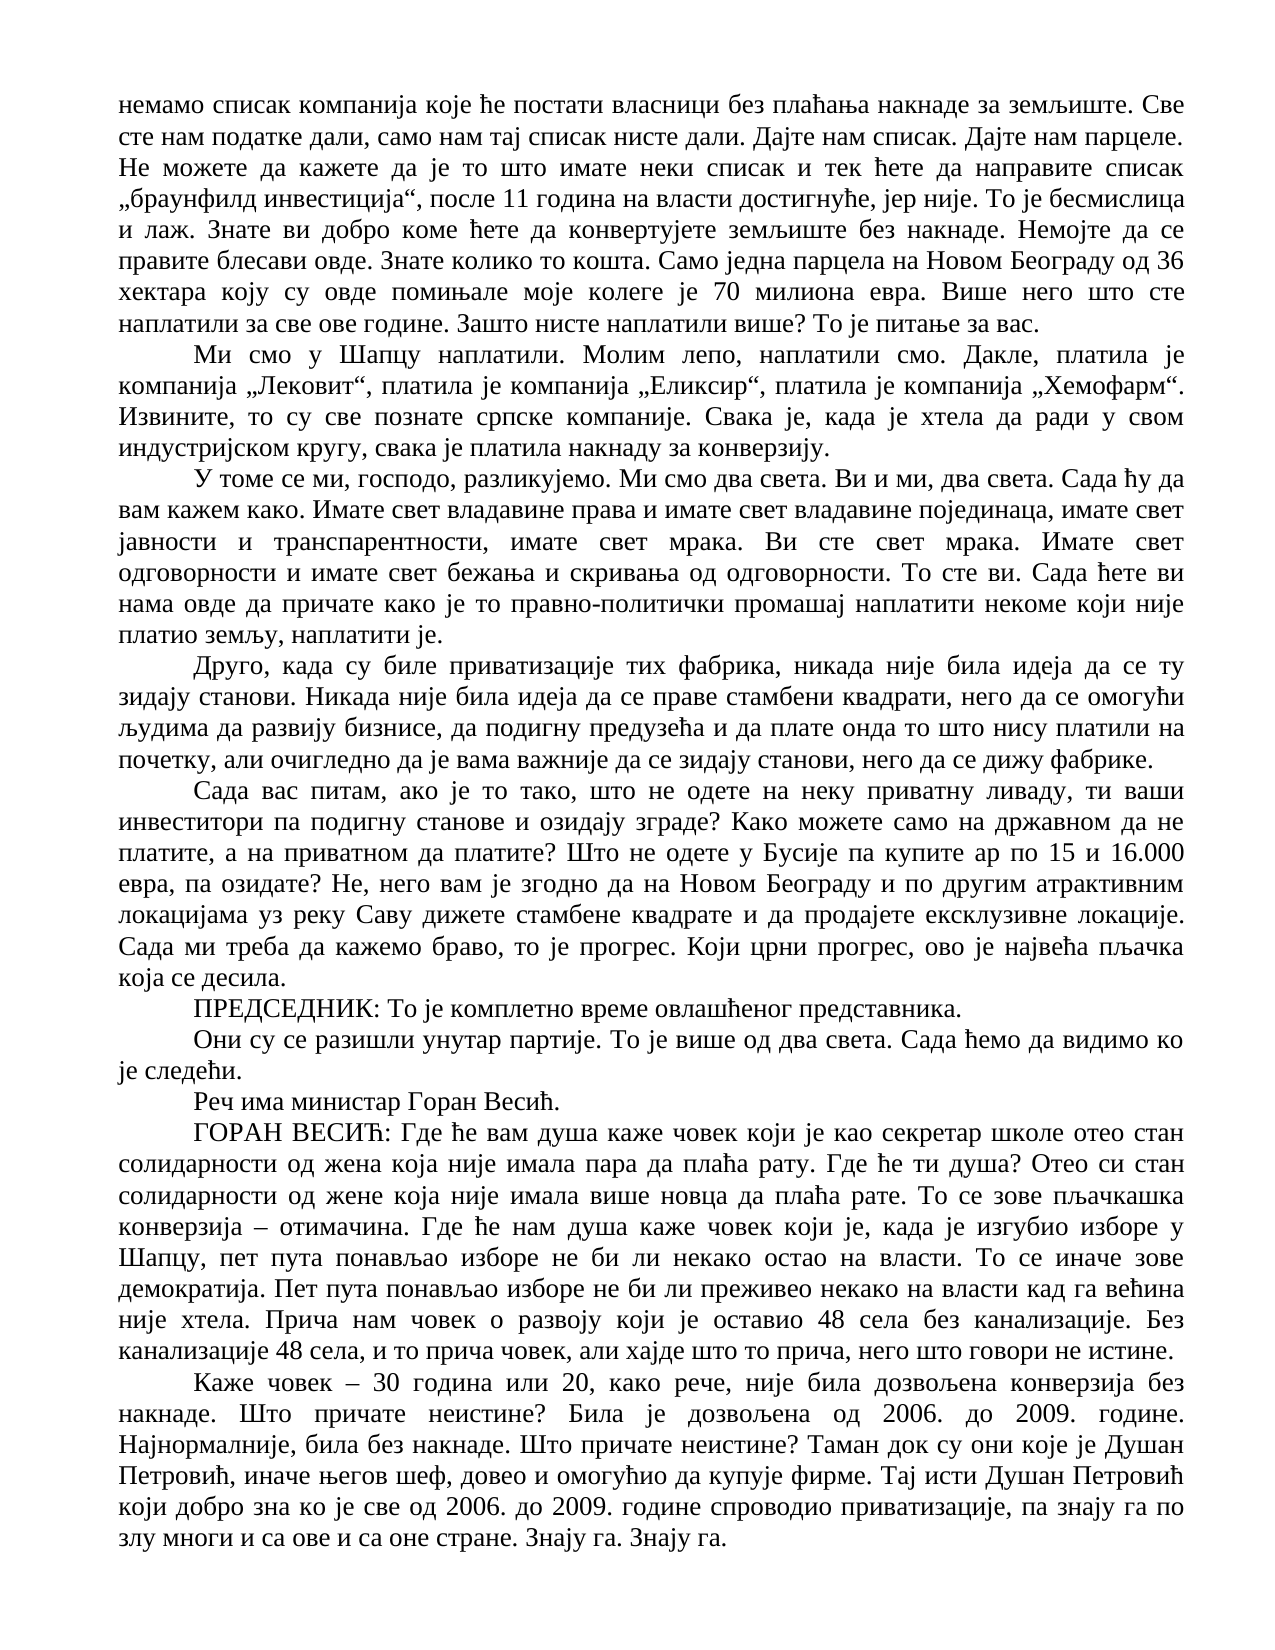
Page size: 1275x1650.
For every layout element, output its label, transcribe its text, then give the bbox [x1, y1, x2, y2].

text Сада вас питам, ако је то тако, што не одете на неку приватну ливаду, ти ваши инвеститори па подигну станове и озидају зграде? Како можете само на државном да не платите, а на приватном да платите? Што не одете у Бусије па купите ар по 15 и 16.000 евра, па озидате? Не, него вам је згодно да на Новом Београду и по другим атрактивним локацијама уз реку Саву дижете стамбене квадрате и да продајете ексклузивне локације. Сада ми треба да кажемо браво, то је прогрес. Који црни прогрес, ово је највећа пљачка која се десила. [118, 774, 1186, 992]
text Каже човек – 30 година или 20, како рече, није била дозвољена конверзија без накнаде. Што причате неистине? Била је дозвољена од 2006. до 2009. године. Најнормалније, била без накнаде. Што причате неистине? Таман док су они које је Душан Петровић, иначе његов шеф, довео и омогућио да купује фирме. Тај исти Душан Петровић који добро зна ко је све од 2006. до 2009. године спроводио приватизације, па знају га по злу многи и са ове и са оне стране. Знају га. Знају га. [118, 1366, 1186, 1552]
text Друго, када су биле приватизације тих фабрика, никада није била идеја да се ту зидају станови. Никада није била идеја да се праве стамбени квадрати, него да се омогући људима да развију бизнисе, да подигну предузећа и да плате онда то што нису платили на почетку, али очигледно да је вама важније да се зидају станови, него да се дижу фабрике. [118, 649, 1186, 774]
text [118, 89, 1186, 338]
text Реч има министар Горан Весић. [118, 1085, 1186, 1116]
text У томе се ми, господо, разликујемо. Ми смо два света. Ви и ми, два света. Сада ћу да вам кажем како. Имате свет владавине права и имате свет владавине појединаца, имате свет јавности и транспарентности, имате свет мрака. Ви сте свет мрака. Имате свет одговорности и имате свет бежања и скривања од одговорности. То сте ви. Сада ћете ви нама овде да причате како је то правно-политички промашај наплатити некоме који није платио земљу, наплатити је. [118, 462, 1186, 649]
text Они су се разишли унутар партије. То је више од два света. Сада ћемо да видимо ко је следећи. [118, 1023, 1186, 1085]
text ГОРАН ВЕСИЋ: Где ће вам душа каже човек који је као секретар школе отео стан солидарности од жена која није имала пара да плаћа рату. Где ће ти душа? Отео си стан солидарности од жене која није имала више новца да плаћа рате. То се зове пљачкашка конверзија – отимачина. Где ће нам душа каже човек који је, када је изгубио изборе у Шапцу, пет пута понављао изборе не би ли некако остао на власти. То се иначе зове демократија. Пет пута понављао изборе не би ли преживео некако на власти кад га већина није хтела. Прича нам човек о развоју који је оставио 48 села без канализације. Без канализације 48 села, и то прича човек, али хајде што то прича, него што говори не истине. [118, 1116, 1186, 1366]
text ПРЕДСЕДНИК: То је комплетно време овлашћеног представника. [118, 992, 1186, 1023]
text Ми смо у Шапцу наплатили. Молим лепо, наплатили смо. Дакле, платила је компанија „Лековит“, платила је компанија „Еликсир“, платила је компанија „Хемофарм“. Извините, то су све познате српске компаније. Свака је, када је хтела да ради у свом индустријском кругу, свака је платила накнаду за конверзију. [118, 338, 1186, 462]
